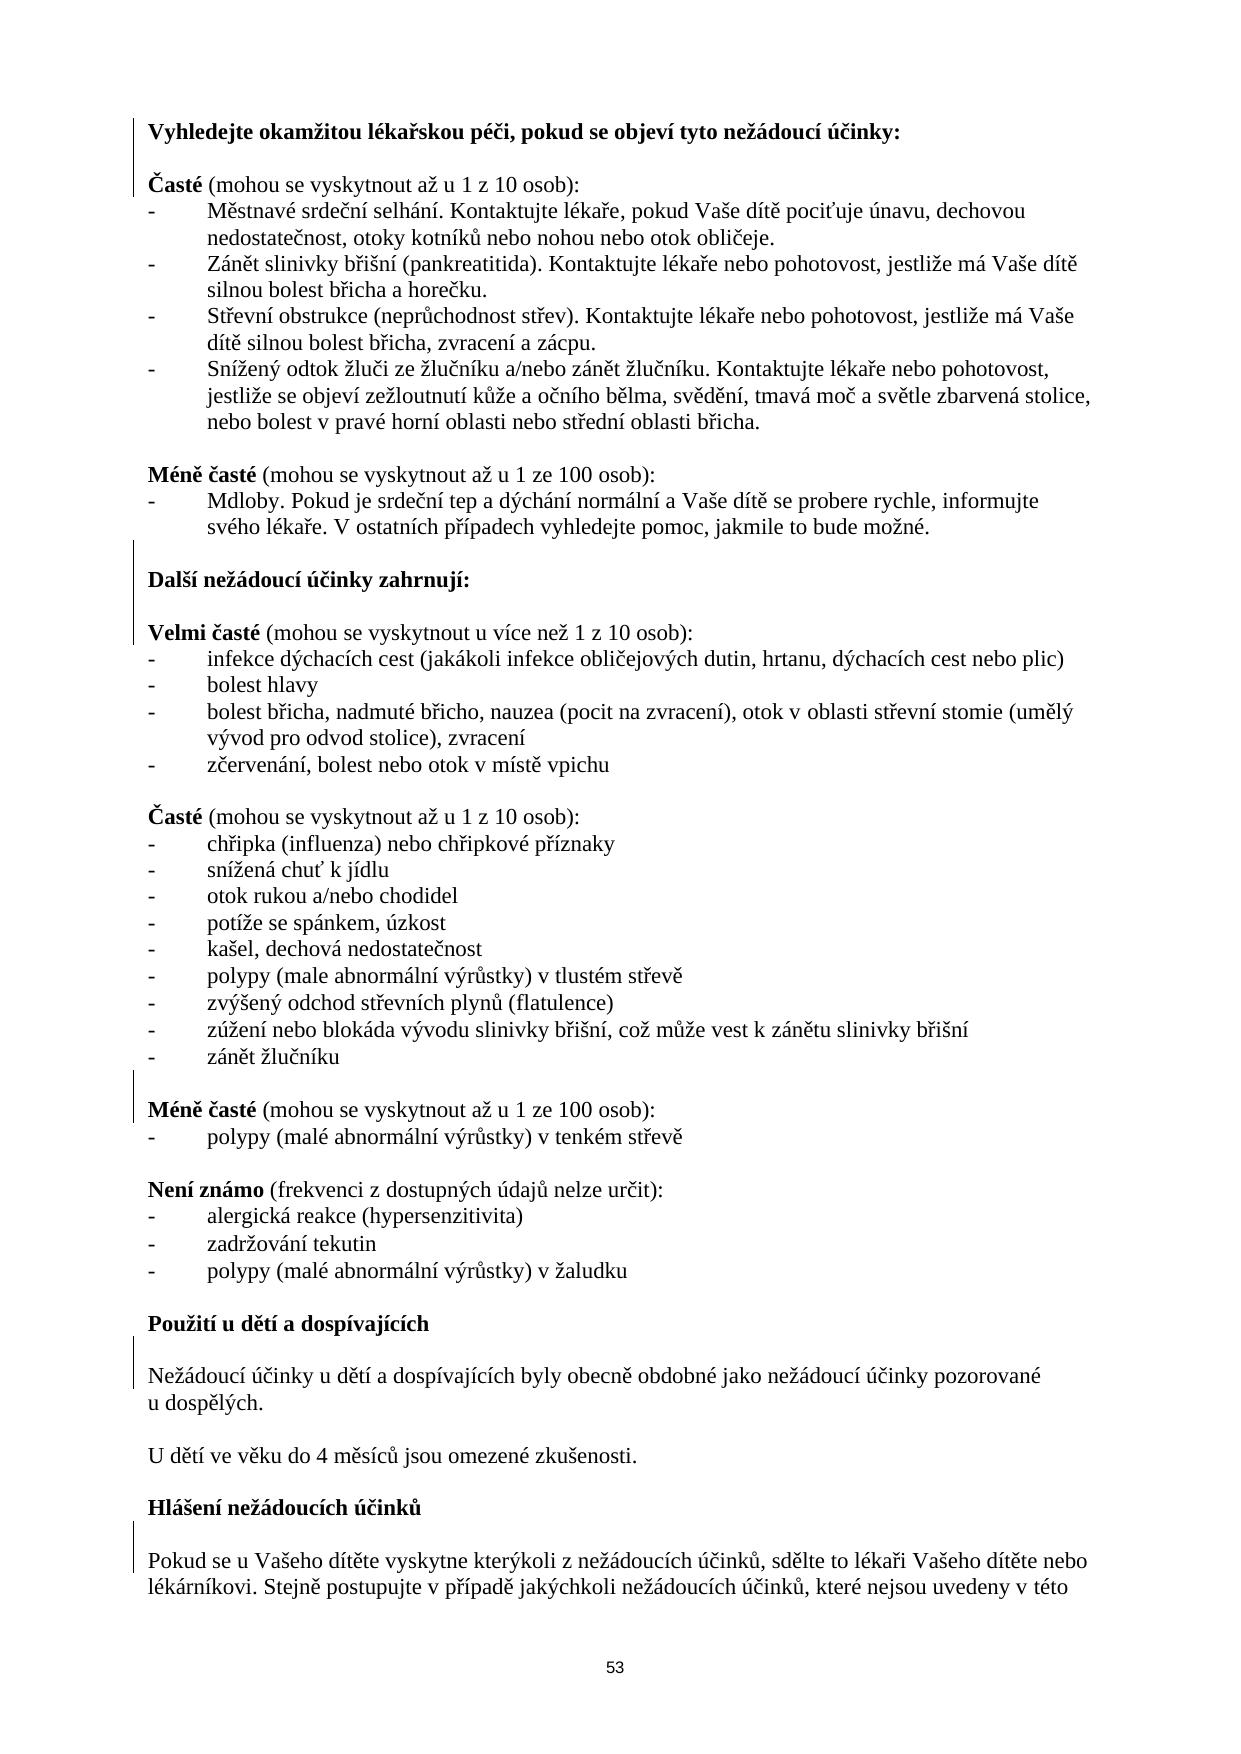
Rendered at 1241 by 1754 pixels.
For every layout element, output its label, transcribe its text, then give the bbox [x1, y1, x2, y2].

list alergická reakce (hypersenzitivita) [148, 1202, 1096, 1229]
list zánět žlučníku [148, 1043, 1092, 1070]
list Méně časté (mohou se vyskytnout až u 1 ze 100 osob): [148, 461, 1092, 487]
list - infekce dýchacích cest (jakákoli infekce obličejových dutin, hrtanu, dýchacích cest nebo plic) [148, 645, 1092, 672]
list Velmi časté (mohou se vyskytnout u více než 1 z 10 osob): [148, 619, 1092, 645]
list polypy (male abnormální výrůstky) v tlustém střevě [148, 961, 1092, 988]
list - Střevní obstrukce (neprůchodnost střev). Kontaktujte lékaře nebo pohotovost, jestliže má Vaše dítě silnou bolest břicha, zvracení a zácpu. [148, 303, 1092, 355]
list - otok rukou a/nebo chodidel [148, 882, 1092, 909]
list Použití u dětí a dospívajících [148, 1310, 1092, 1336]
list Méně časté (mohou se vyskytnout až u 1 ze 100 osob): [148, 1096, 1095, 1122]
list Časté (mohou se vyskytnout až u 1 z 10 osob): [148, 803, 1092, 830]
list - snížená chuť k jídlu [148, 856, 1092, 882]
list - chřipka (influenza) nebo chřipkové příznaky [148, 830, 1092, 856]
list - kašel, dechová nedostatečnost [148, 935, 1092, 961]
list - bolest břicha, nadmuté břicho, nauzea (pocit na zvracení), otok v oblasti střevní stomie (umělý vývod pro odvod stolice), zvracení [148, 698, 1092, 751]
list polypy (malé abnormální výrůstky) v žaludku [148, 1256, 1096, 1283]
list Další nežádoucí účinky zahrnují: [148, 566, 1092, 592]
list zvýšený odchod střevních plynů (flatulence) [148, 988, 1092, 1016]
list - Snížený odtok žluči ze žlučníku a/nebo zánět žlučníku. Kontaktujte lékaře nebo pohotovost, jestliže se objeví zežloutnutí kůže a očního bělma, svědění, tmavá moč a světle zbarvená stolice, nebo bolest v pravé horní oblasti nebo střední oblasti břicha. [148, 355, 1092, 434]
list - potíže se spánkem, úzkost [148, 909, 1092, 935]
list zúžení nebo blokáda vývodu slinivky břišní, což může vest k zánětu slinivky břišní [148, 1016, 1092, 1043]
list Není známo (frekvenci z dostupných údajů nelze určit): [148, 1176, 1095, 1202]
list Nežádoucí účinky u dětí a dospívajících byly obecně obdobné jako nežádoucí účinky pozorované u dospělých. [148, 1363, 1092, 1415]
list - Zánět slinivky břišní (pankreatitida). Kontaktujte lékaře nebo pohotovost, jestliže má Vaše dítě silnou bolest břicha a horečku. [148, 250, 1092, 303]
list Hlášení nežádoucích účinků [148, 1494, 1092, 1521]
list - bolest hlavy [148, 672, 1092, 698]
list Vyhledejte okamžitou lékařskou péči, pokud se objeví tyto nežádoucí účinky: [148, 118, 1093, 144]
list - zčervenání, bolest nebo otok v místě vpichu [148, 751, 1092, 777]
list - Městnavé srdeční selhání. Kontaktujte lékaře, pokud Vaše dítě pociťuje únavu, dechovou nedostatečnost, otoky kotníků nebo nohou nebo otok obličeje. [148, 197, 1092, 250]
list - Mdloby. Pokud je srdeční tep a dýchání normální a Vaše dítě se probere rychle, informujte svého lékaře. V ostatních případech vyhledejte pomoc, jakmile to bude možné. [148, 487, 1092, 540]
list U dětí ve věku do 4 měsíců jsou omezené zkušenosti. [148, 1442, 1092, 1468]
list polypy (malé abnormální výrůstky) v tenkém střevě [148, 1122, 1096, 1149]
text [148, 1547, 1093, 1600]
list zadržování tekutin [148, 1229, 1096, 1256]
list Časté (mohou se vyskytnout až u 1 z 10 osob): [148, 171, 1093, 197]
